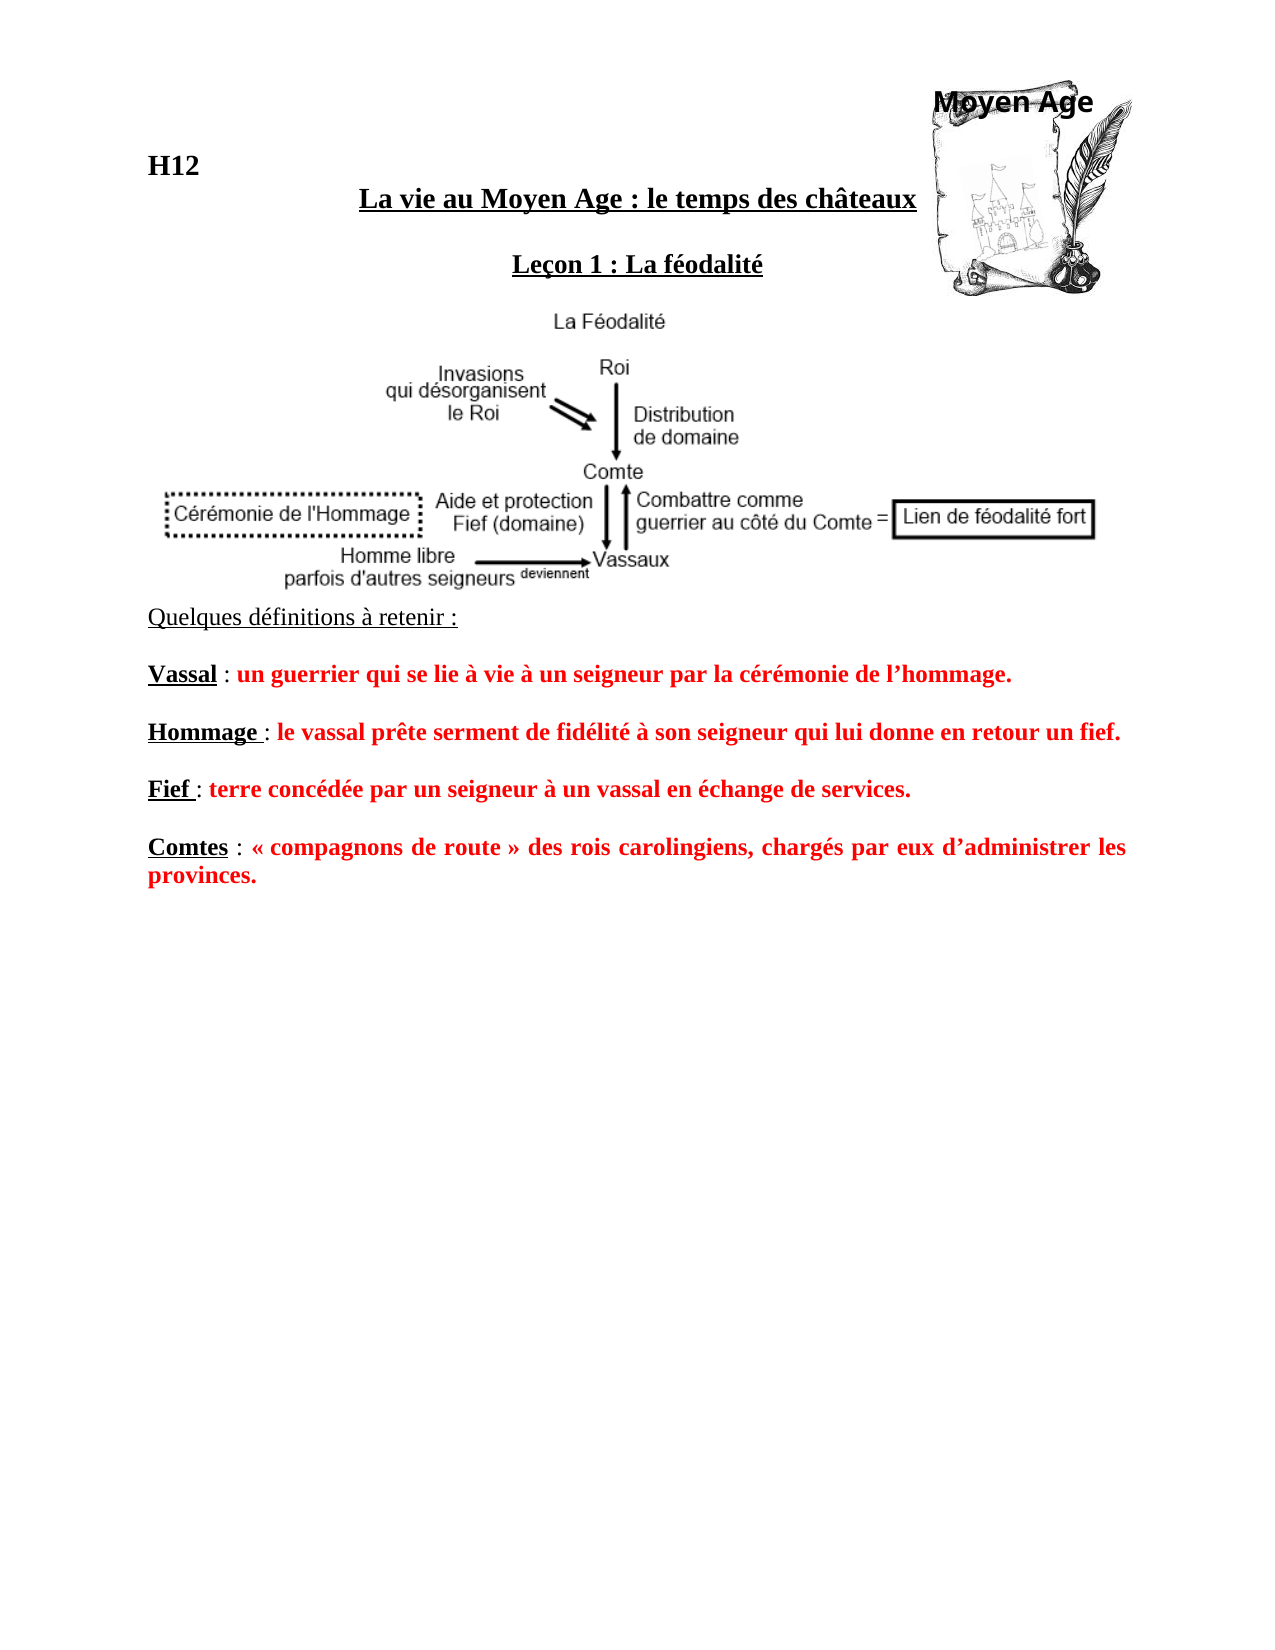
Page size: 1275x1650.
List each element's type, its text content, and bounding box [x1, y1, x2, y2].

text Hommage : le vassal prête serment de fidélité à son seigneur qui lui donne en retour un fief. [148, 717, 1127, 746]
text Comtes : « compagnons de route » des rois carolingiens, chargés par eux d’administrer les provinces. [148, 832, 1127, 889]
text La vie au Moyen Age : le temps des châteaux [148, 181, 932, 215]
text Vassal : un guerrier qui se lie à vie à un seigneur par la cérémonie de l’hommage. [148, 659, 1127, 688]
picture [147, 308, 1128, 602]
text Fief : terre concédée par un seigneur à un vassal en échange de services. [148, 774, 1127, 803]
text H12 [148, 148, 932, 181]
picture [932, 80, 1133, 296]
text Quelques définitions à retenir : [148, 602, 1127, 631]
text Leçon 1 : La féodalité [148, 248, 932, 279]
